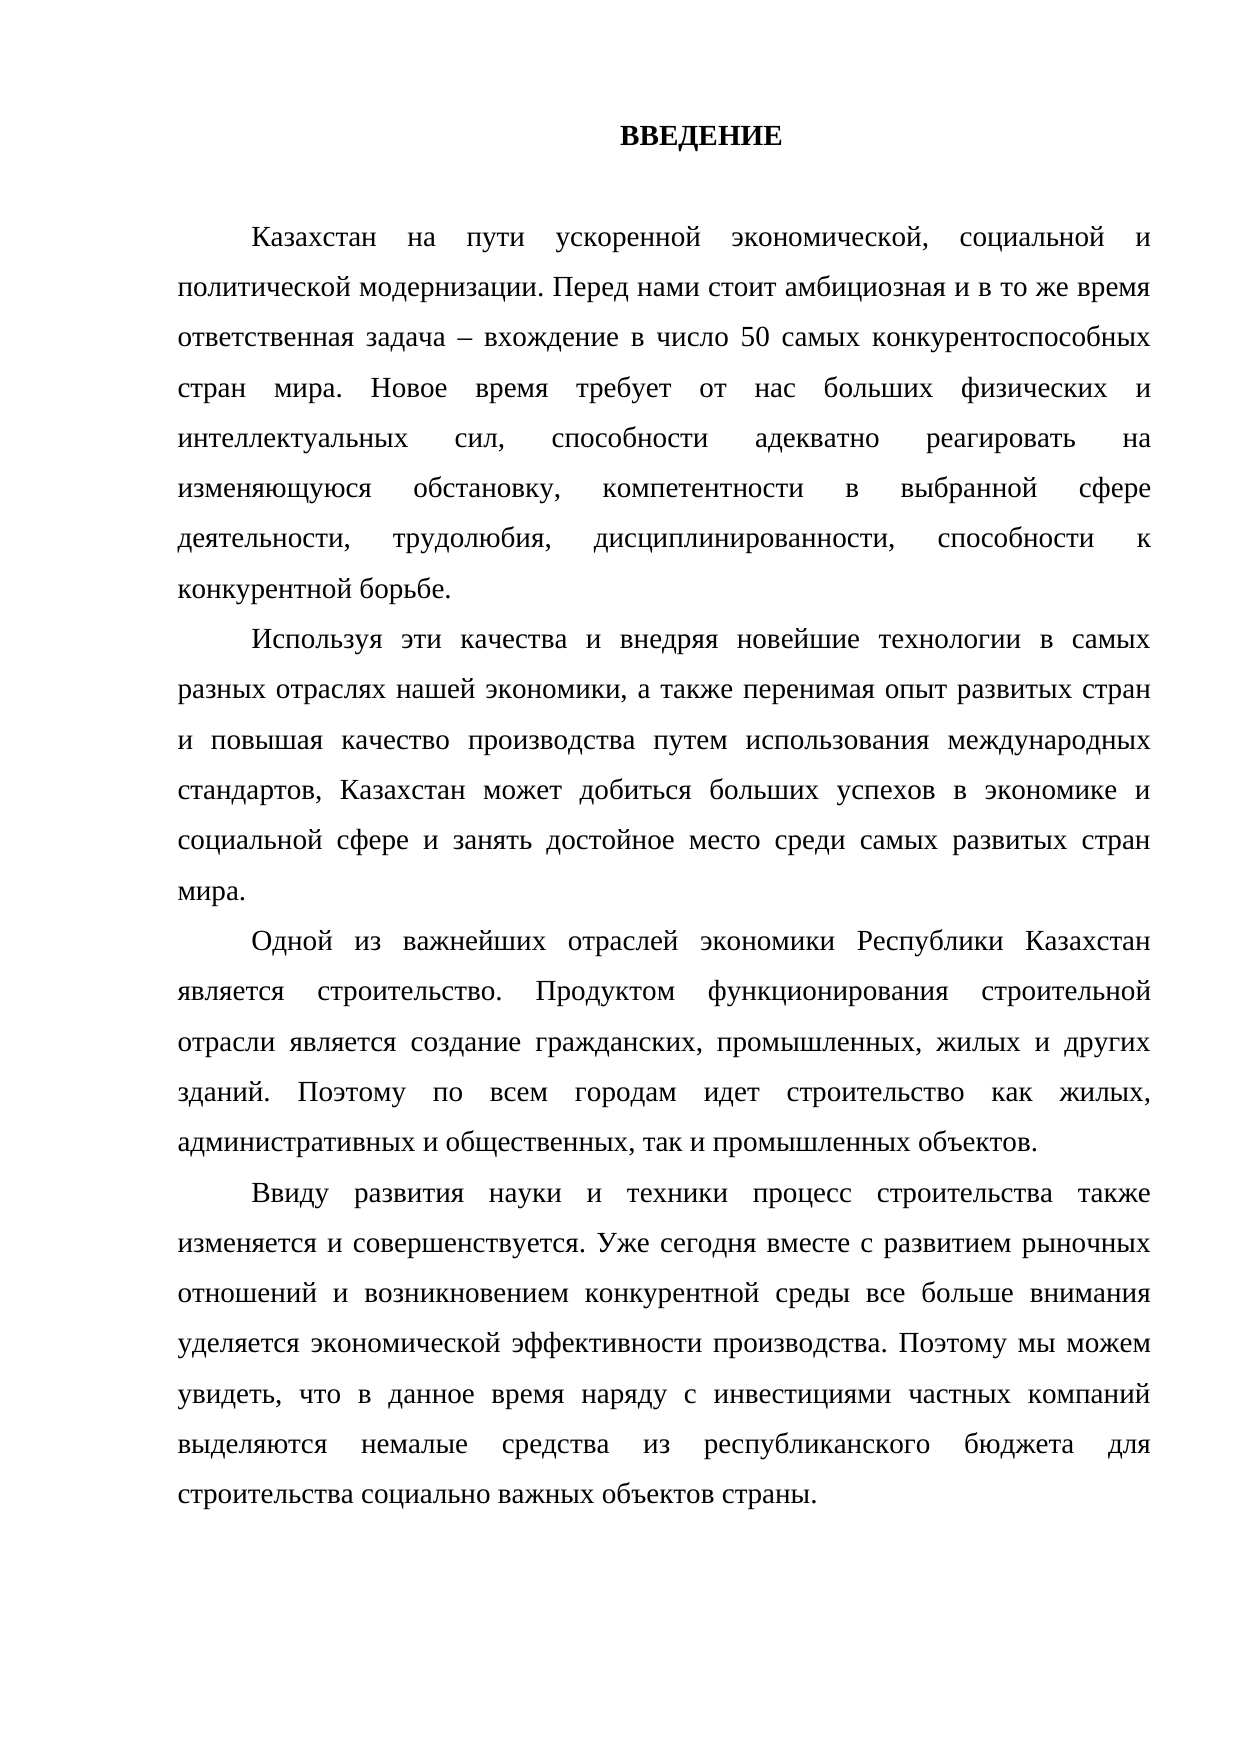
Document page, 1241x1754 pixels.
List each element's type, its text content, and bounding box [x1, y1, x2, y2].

text ВВЕДЕНИЕ [177, 118, 1152, 152]
text Казахстан на пути ускоренной экономической, социальной и политической модернизации. Перед нами стоит амбициозная и в то же время ответственная задача – вхождение в число 50 самых конкурентоспособных стран мира. Новое время требует от нас больших физических и интеллектуальных сил, способности адекватно реагировать на изменяющуюся обстановку, компетентности в выбранной сфере деятельности, трудолюбия, дисциплинированности, способности к конкурентной борьбе. [177, 219, 1152, 604]
text Ввиду развития науки и техники процесс строительства также изменяется и совершенствуется. Уже сегодня вместе с развитием рыночных отношений и возникновением конкурентной среды все больше внимания уделяется экономической эффективности производства. Поэтому мы можем увидеть, что в данное время наряду с инвестициями частных компаний выделяются немалые средства из республиканского бюджета для строительства социально важных объектов страны. [177, 1175, 1152, 1510]
text Используя эти качества и внедряя новейшие технологии в самых разных отраслях нашей экономики, а также перенимая опыт развитых стран и повышая качество производства путем использования международных стандартов, Казахстан может добиться больших успехов в экономике и социальной сфере и занять достойное место среди самых развитых стран мира. [177, 621, 1152, 906]
text Одной из важнейших отраслей экономики Республики Казахстан является строительство. Продуктом функционирования строительной отрасли является создание гражданских, промышленных, жилых и других зданий. Поэтому по всем городам идет строительство как жилых, административных и общественных, так и промышленных объектов. [177, 923, 1152, 1158]
